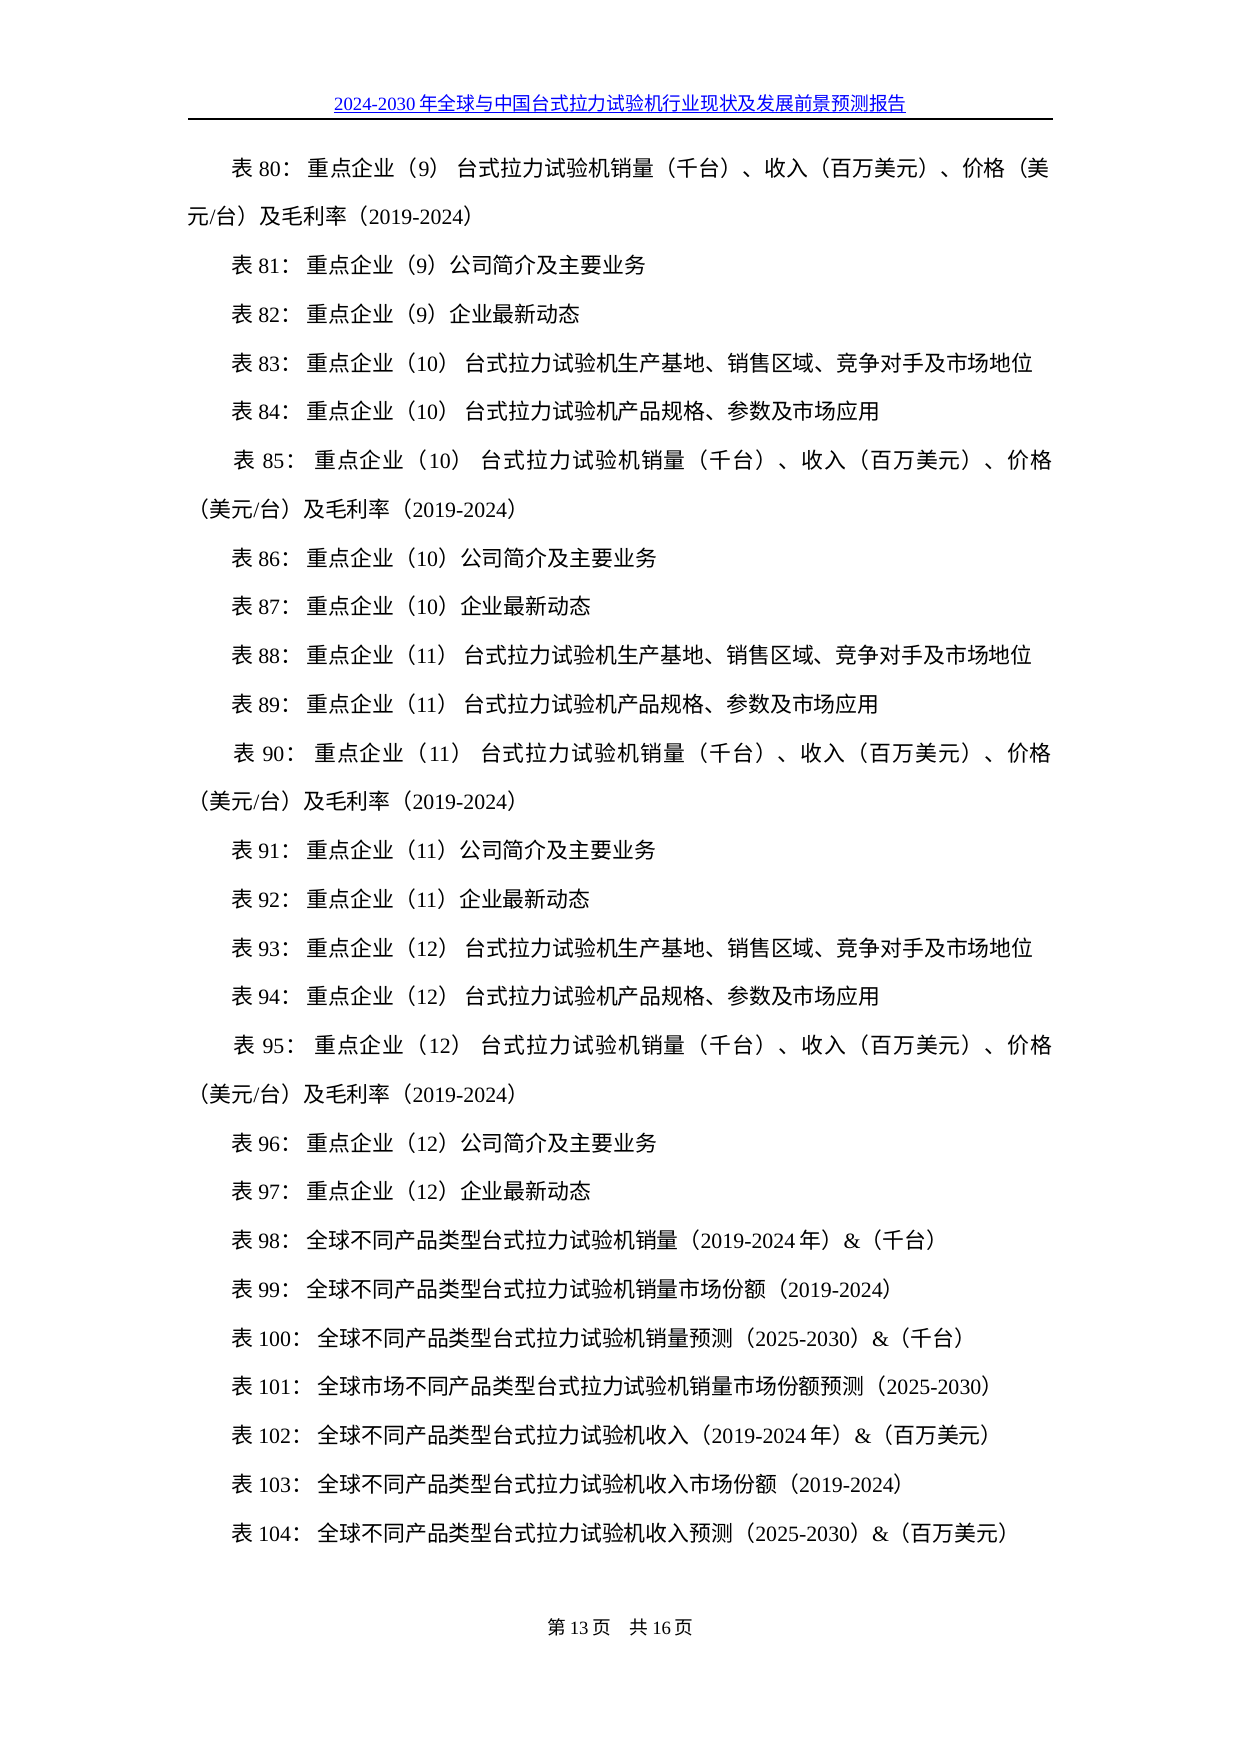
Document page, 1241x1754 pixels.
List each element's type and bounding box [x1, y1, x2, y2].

text [187, 150, 1053, 1548]
